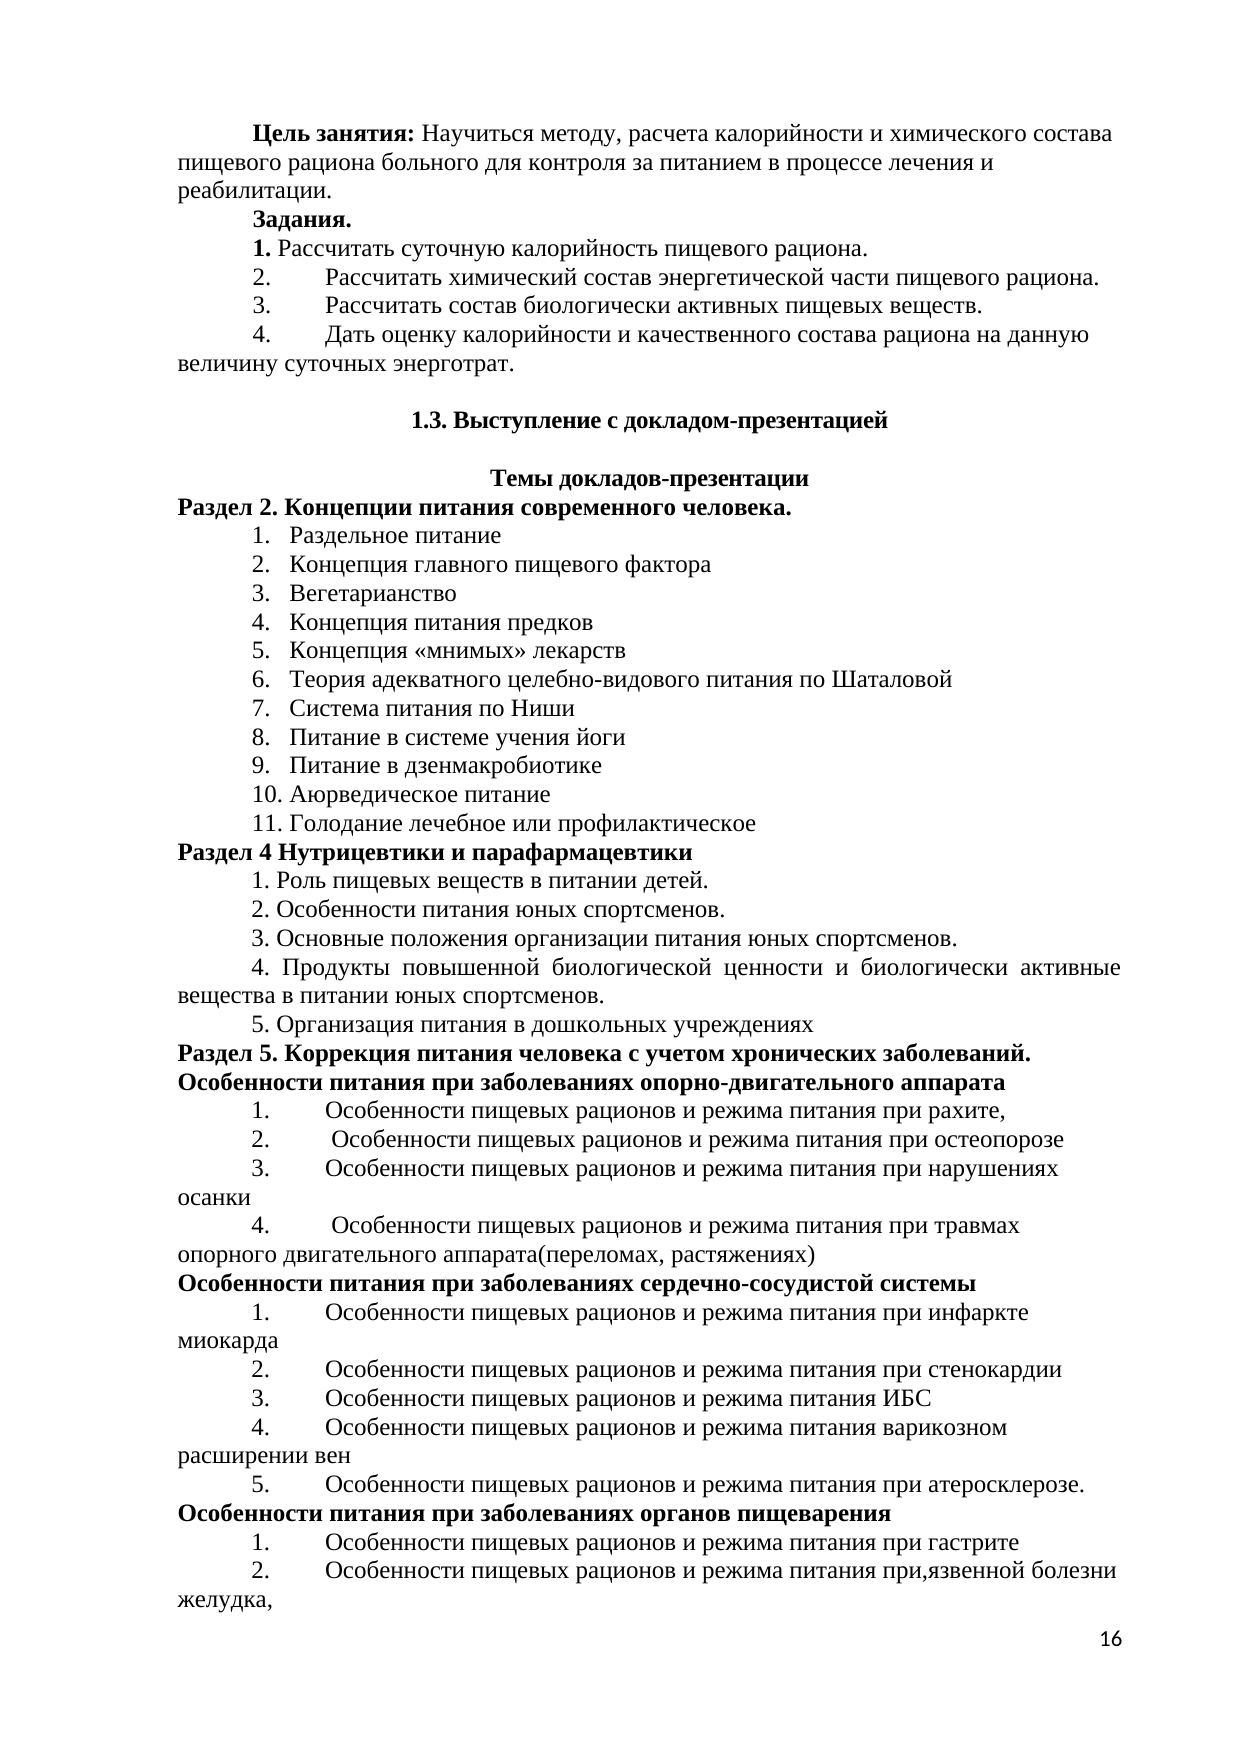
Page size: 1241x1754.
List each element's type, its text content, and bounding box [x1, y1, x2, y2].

text Особенности питания при заболеваниях сердечно-сосудистой системы [177, 1268, 1122, 1297]
text 1. Особенности пищевых рационов и режима питания при инфаркте миокарда [177, 1297, 1122, 1354]
text 4. Продукты повышенной биологической ценности и биологически активные вещества в питании юных спортсменов. [177, 952, 1122, 1009]
text 3. Особенности пищевых рационов и режима питания ИБС [177, 1383, 1122, 1412]
text 2. Особенности пищевых рационов и режима питания при остеопорозе [177, 1124, 1122, 1153]
text 2. Особенности пищевых рационов и режима питания при стенокардии [177, 1354, 1122, 1383]
text Раздел 5. Коррекция питания человека с учетом хронических заболеваний. [177, 1038, 1122, 1067]
list Система питания по Ниши [252, 693, 1122, 722]
text 5. Организация питания в дошкольных учреждениях [177, 1009, 1122, 1038]
list Вегетарианство [252, 578, 1122, 607]
text Особенности питания при заболеваниях органов пищеварения [177, 1498, 1122, 1527]
text Раздел 2. Концепции питания современного человека. [177, 492, 1122, 521]
list Голодание лечебное или профилактическое [252, 808, 1122, 837]
list Раздельное питание [252, 521, 1122, 549]
text 3. Основные положения организации питания юных спортсменов. [177, 923, 1122, 952]
text 4. Особенности пищевых рационов и режима питания при травмах опорного двигательного аппарата(переломах, растяжениях) [177, 1211, 1122, 1268]
list Питание в дзенмакробиотике [252, 751, 1122, 779]
text Цель занятия: Научиться методу, расчета калорийности и химического состава пищевого рациона больного для контроля за питанием в процессе лечения и реабилитации. [177, 118, 1122, 204]
text 1. Особенности пищевых рационов и режима питания при рахите, [177, 1096, 1122, 1124]
list Концепция главного пищевого фактора [252, 549, 1122, 578]
list Теория адекватного целебно-видового питания по Шаталовой [252, 664, 1122, 693]
text Особенности питания при заболеваниях опорно-двигательного аппарата [177, 1067, 1122, 1096]
text 5. Особенности пищевых рационов и режима питания при атеросклерозе. [177, 1469, 1122, 1498]
text 2. Особенности питания юных спортсменов. [177, 894, 1122, 923]
text 1. Особенности пищевых рационов и режима питания при гастрите [177, 1527, 1122, 1556]
list Питание в системе учения йоги [252, 722, 1122, 751]
text 3. Особенности пищевых рационов и режима питания при нарушениях осанки [177, 1153, 1122, 1211]
list Концепция «мнимых» лекарств [252, 636, 1122, 664]
text 4. Особенности пищевых рационов и режима питания варикозном расширении вен [177, 1412, 1122, 1469]
text Задания. [177, 204, 1122, 233]
list Концепция питания предков [252, 607, 1122, 636]
text 3. Рассчитать состав биологически активных пищевых веществ. [177, 291, 1122, 319]
list Аюрведическое питание [252, 779, 1122, 808]
text Раздел 4 Нутрицевтики и парафармацевтики [177, 837, 1122, 866]
text 1. Рассчитать суточную калорийность пищевого рациона. [177, 233, 1122, 262]
text 2. Рассчитать химический состав энергетической части пищевого рациона. [177, 262, 1122, 291]
text 2. Особенности пищевых рационов и режима питания при,язвенной болезни желудка, [177, 1556, 1122, 1613]
text Темы докладов-презентации [177, 463, 1122, 492]
text 1.3. Выступление с докладом-презентацией [177, 406, 1122, 434]
text 1. Роль пищевых веществ в питании детей. [177, 866, 1122, 894]
text 4. Дать оценку калорийности и качественного состава рациона на данную величину суточных энерготрат. [177, 319, 1122, 377]
